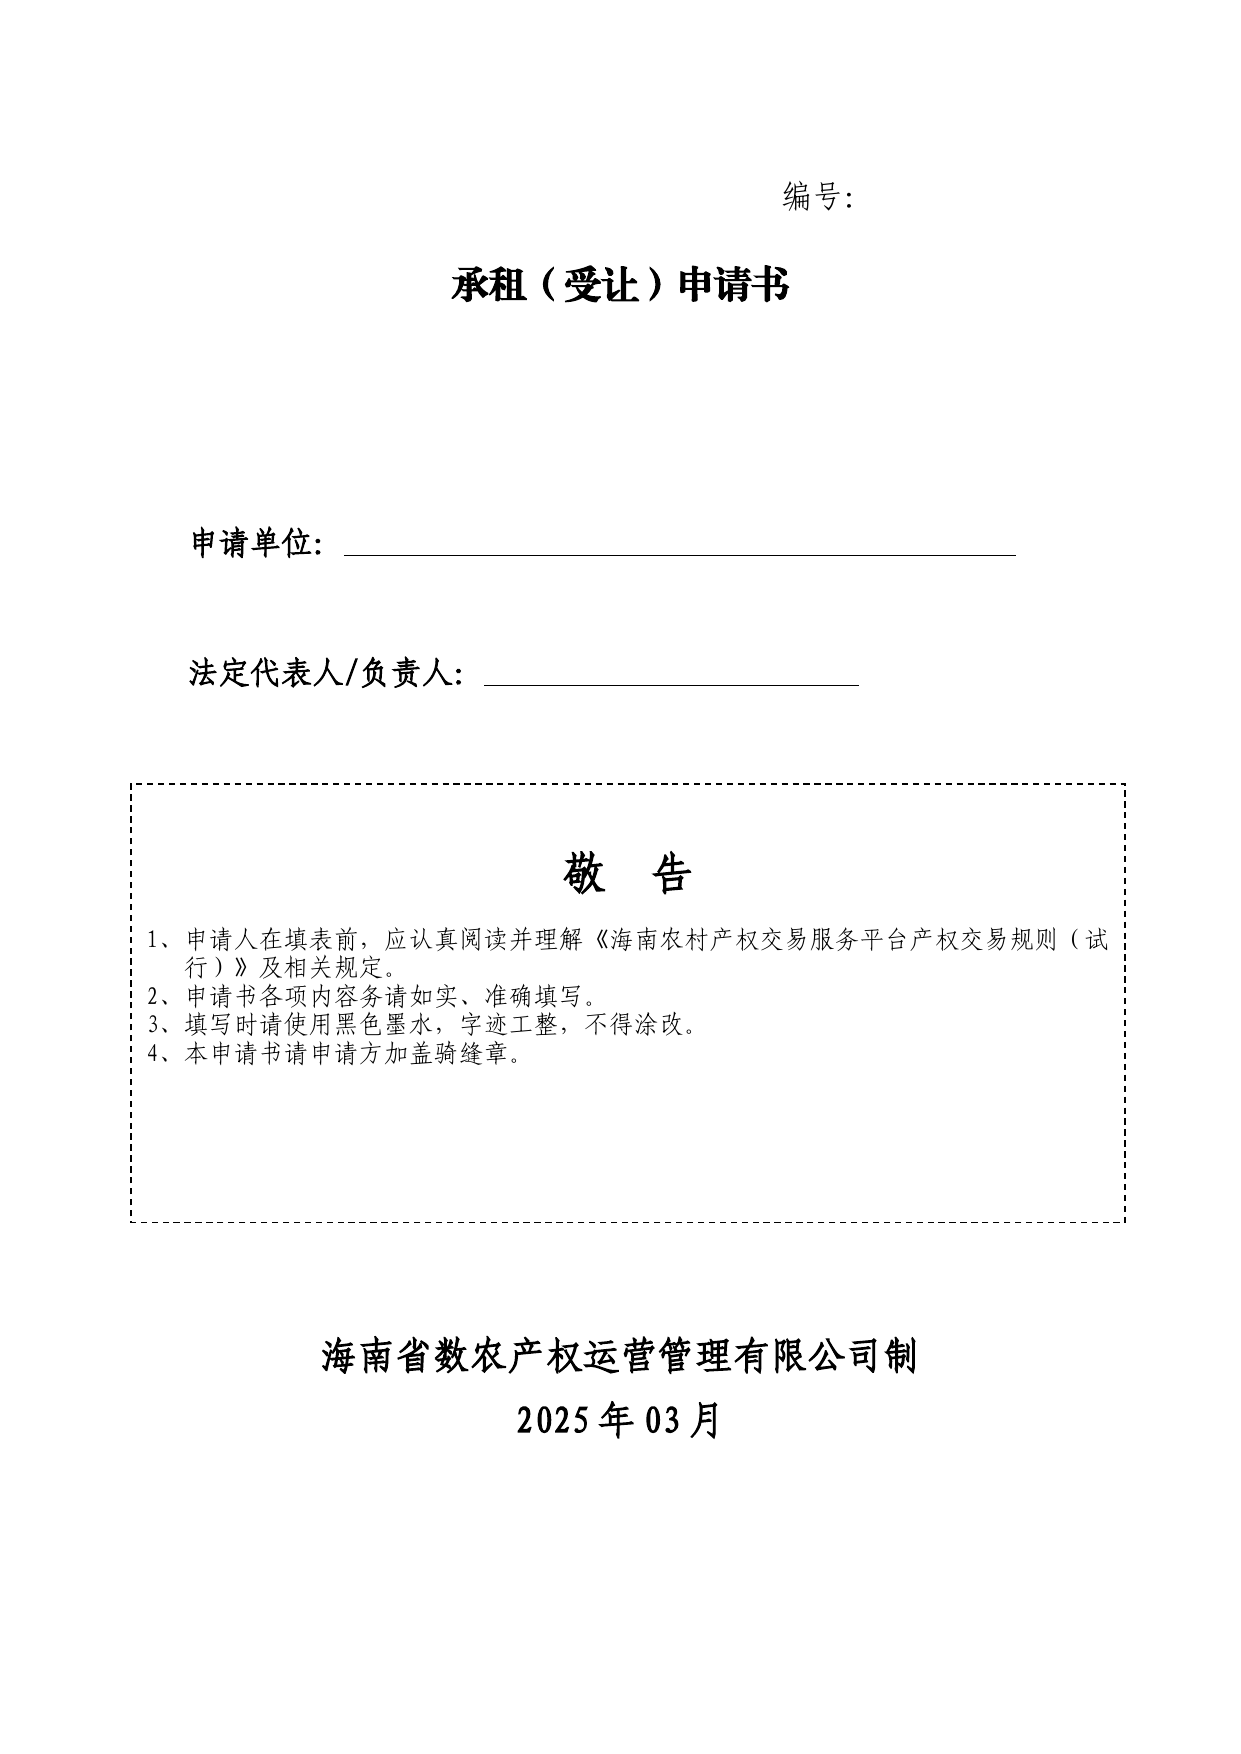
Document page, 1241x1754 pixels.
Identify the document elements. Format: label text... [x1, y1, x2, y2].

text 申请单位： [187, 507, 1053, 572]
text 编号： [187, 162, 1053, 227]
text 海南省数农产权运营管理有限公司制 [187, 1320, 1053, 1385]
subtitle 承租（受让）申请书 [187, 254, 1053, 319]
text 2025年03月 [187, 1385, 1053, 1450]
text 法定代表人/负责人： [187, 637, 1053, 702]
